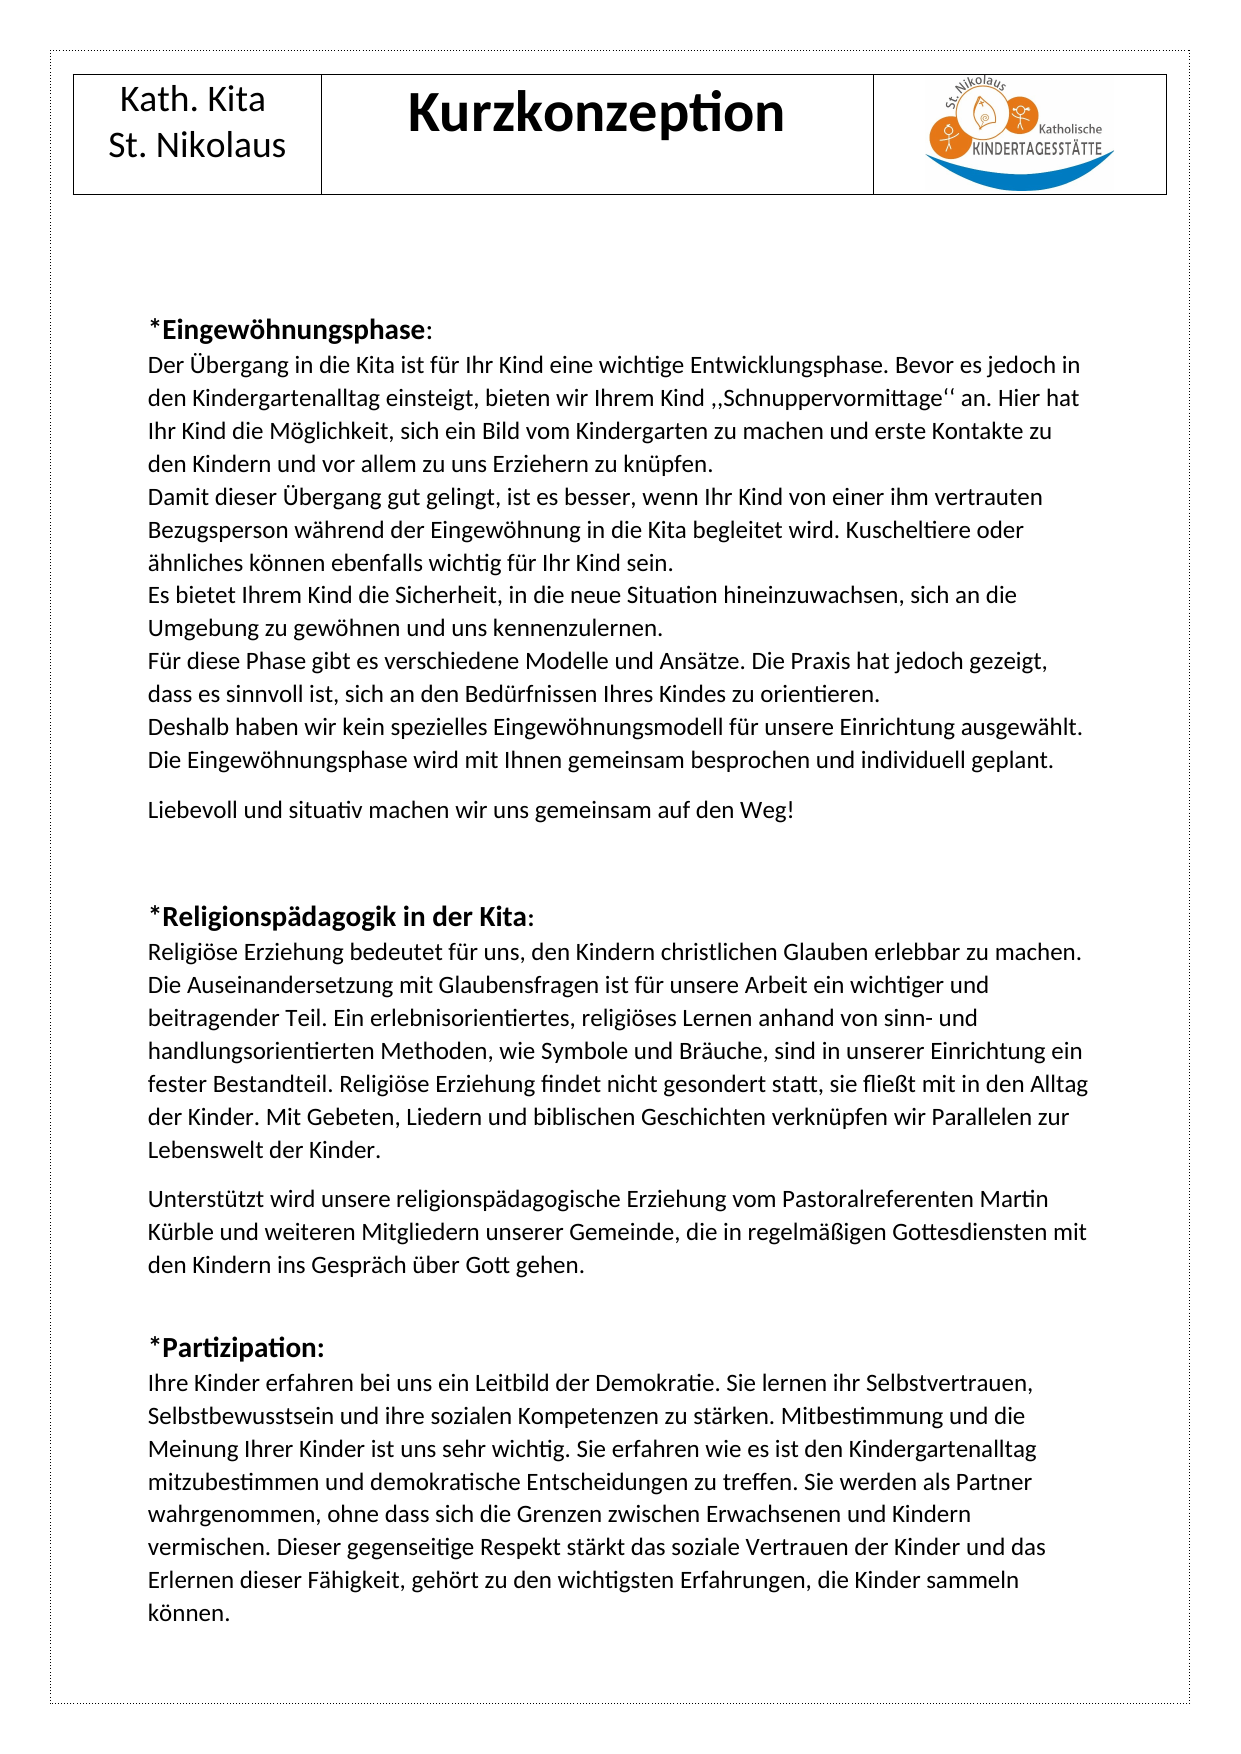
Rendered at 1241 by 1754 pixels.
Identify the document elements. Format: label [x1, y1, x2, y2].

picture [925, 75, 1115, 191]
